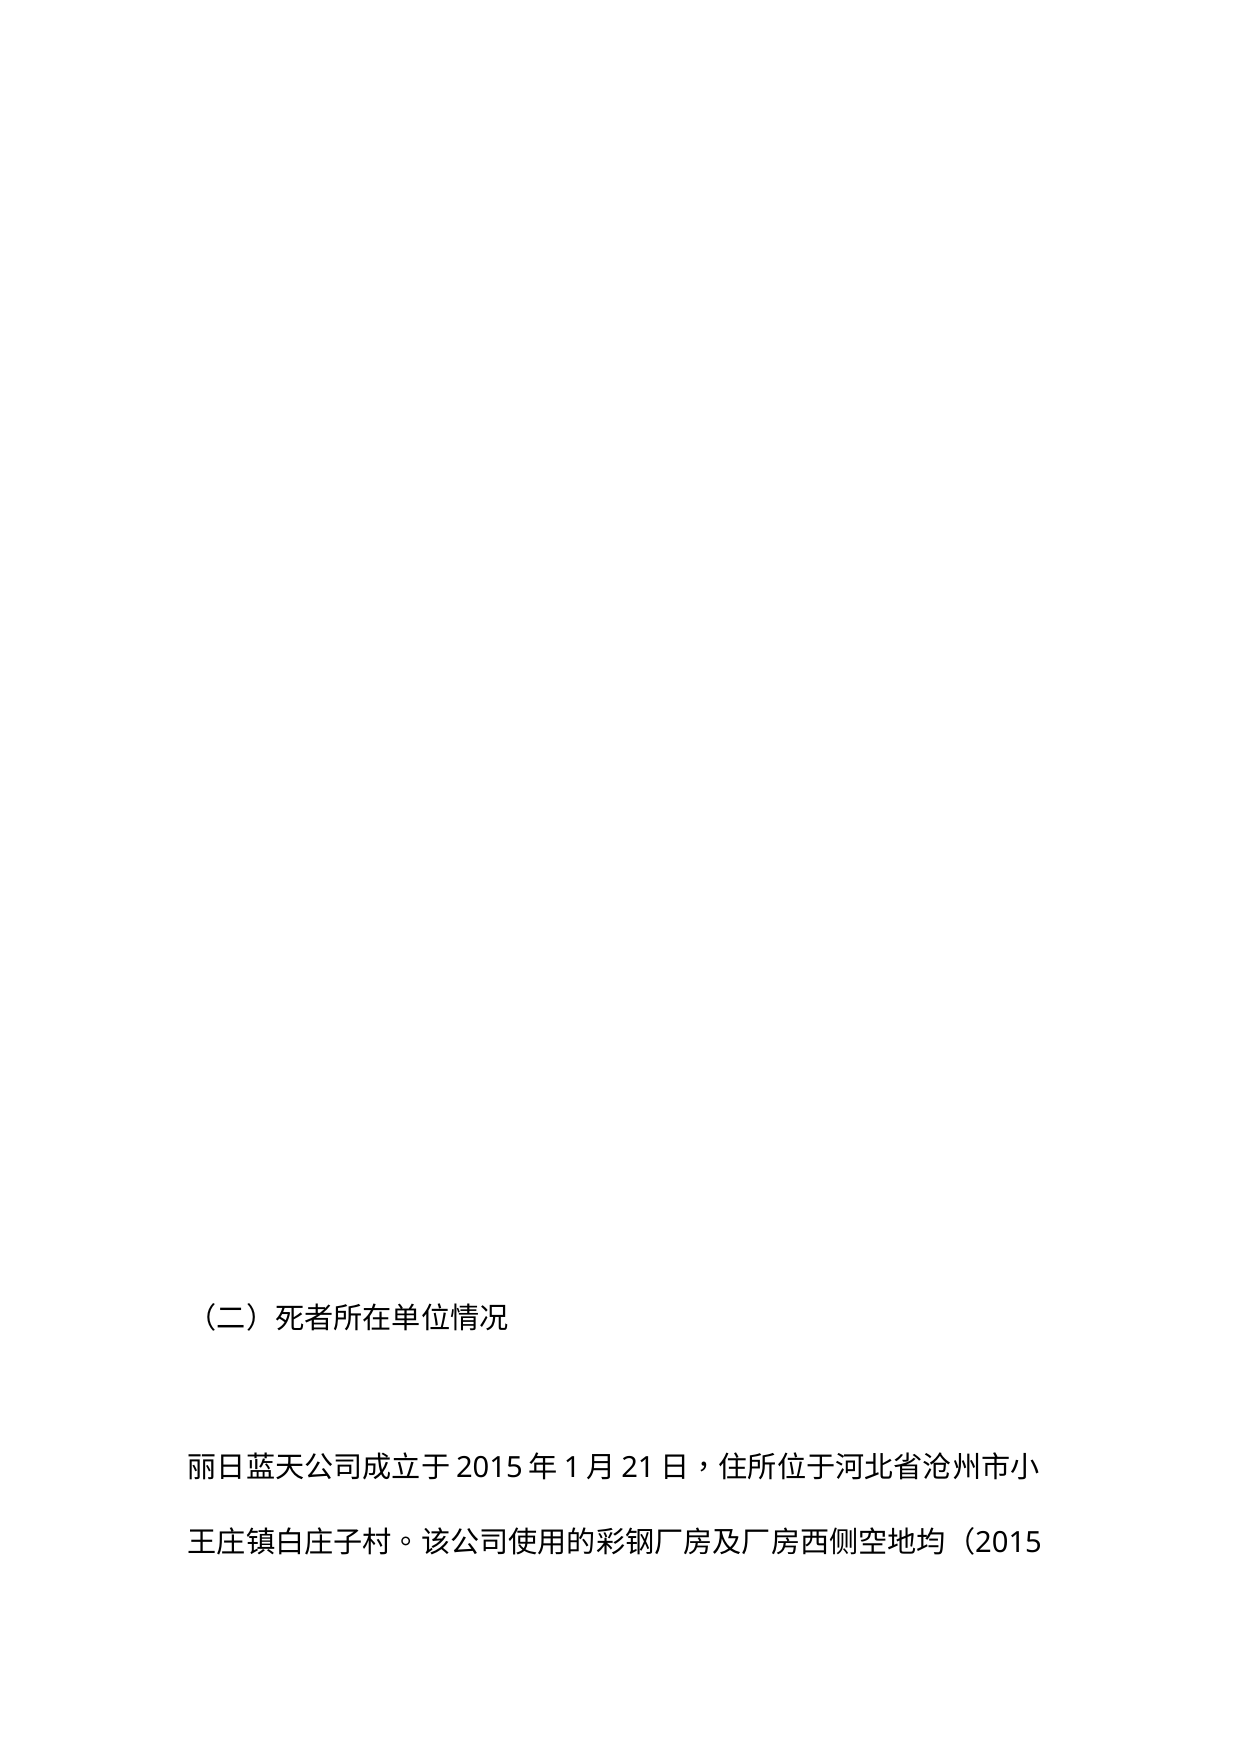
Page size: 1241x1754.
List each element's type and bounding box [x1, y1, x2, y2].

text [187, 164, 1053, 1573]
